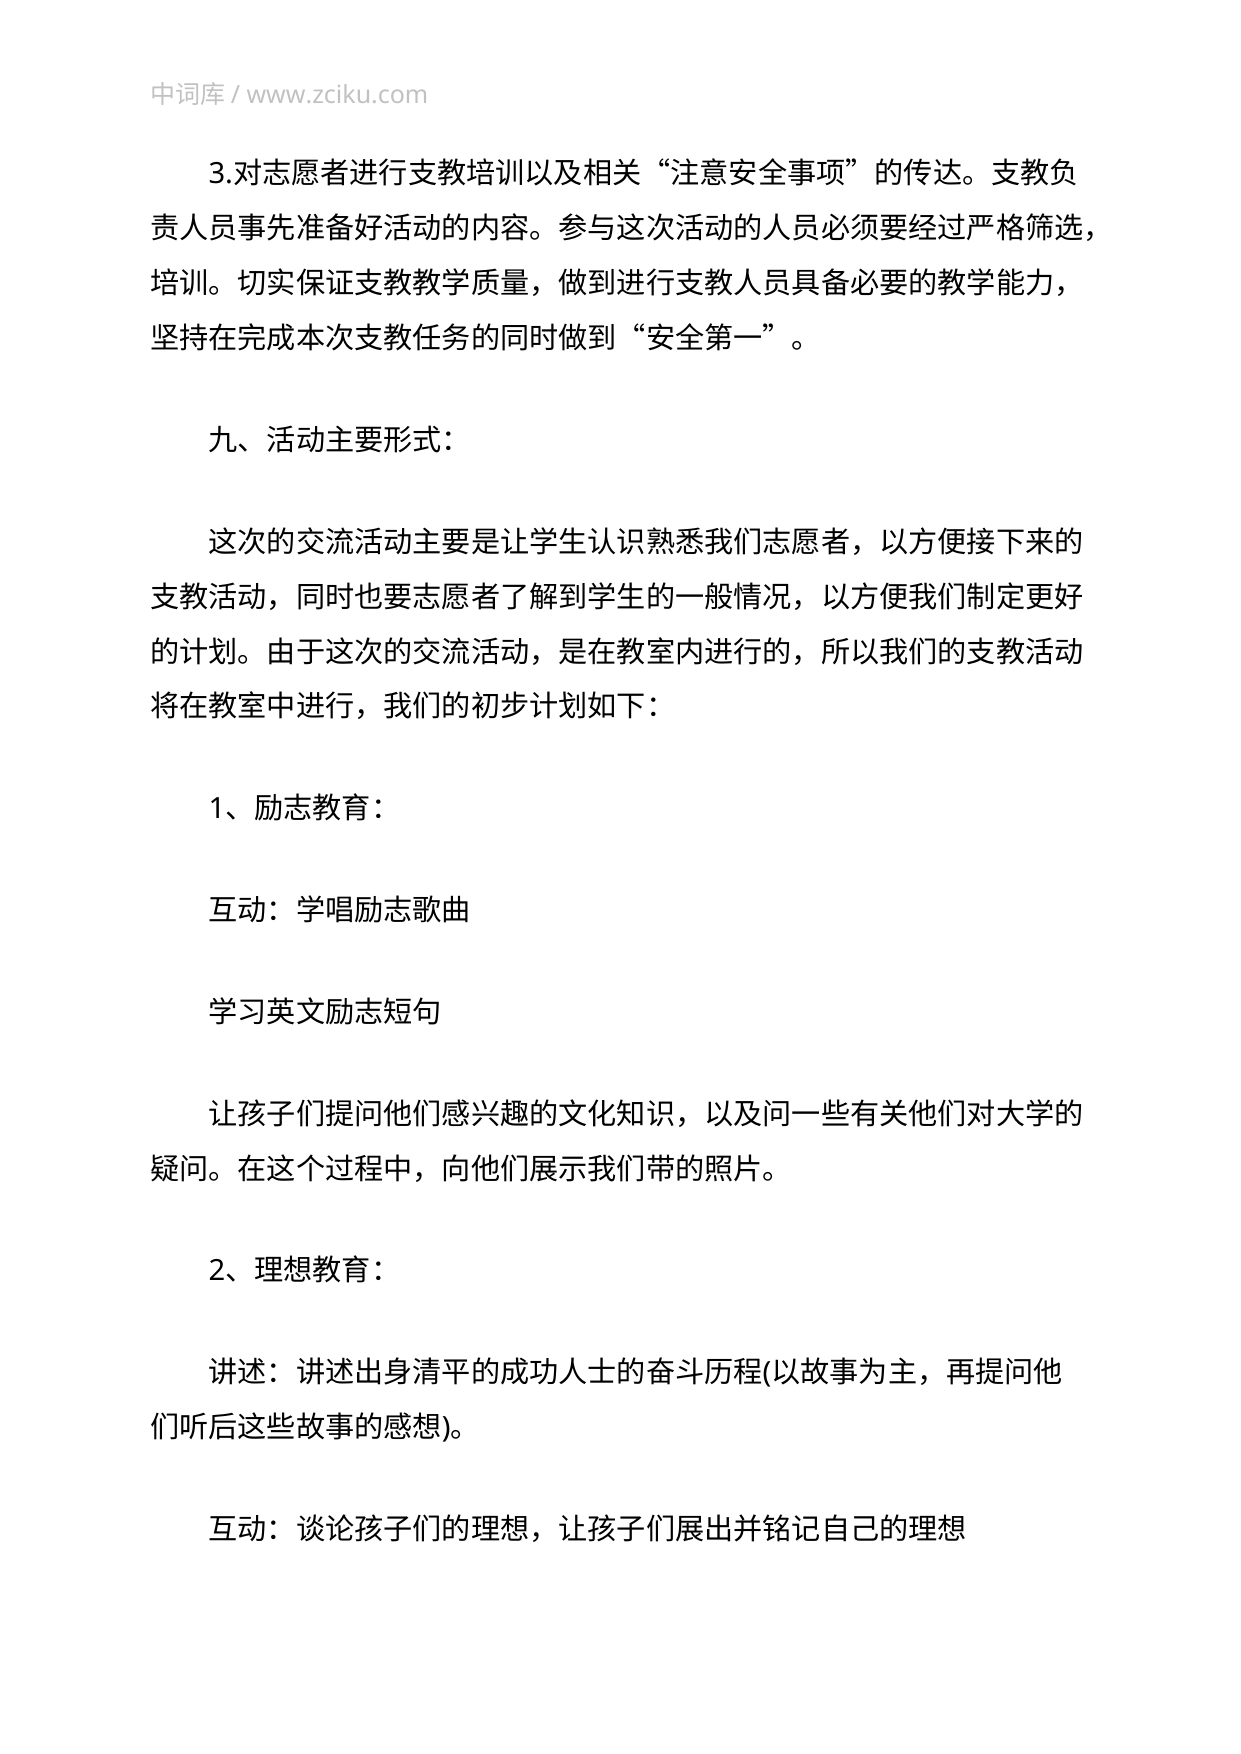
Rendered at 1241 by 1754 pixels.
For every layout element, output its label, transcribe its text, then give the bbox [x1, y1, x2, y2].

text 互动：学唱励志歌曲 [150, 887, 1090, 929]
text 让孩子们提问他们感兴趣的文化知识，以及问一些有关他们对大学的疑问。在这个过程中，向他们展示我们带的照片。 [150, 1090, 1090, 1187]
text 讲述：讲述出身清平的成功人士的奋斗历程(以故事为主，再提问他们听后这些故事的感想)。 [150, 1349, 1090, 1446]
text 互动：谈论孩子们的理想，让孩子们展出并铭记自己的理想 [150, 1506, 1090, 1548]
text 学习英文励志短句 [150, 988, 1090, 1031]
text 这次的交流活动主要是让学生认识熟悉我们志愿者，以方便接下来的支教活动，同时也要志愿者了解到学生的一般情况，以方便我们制定更好的计划。由于这次的交流活动，是在教室内进行的，所以我们的支教活动将在教室中进行，我们的初步计划如下： [150, 518, 1090, 725]
text 2、理想教育： [150, 1247, 1090, 1289]
text 3.对志愿者进行支教培训以及相关“注意安全事项”的传达。支教负责人员事先准备好活动的内容。参与这次活动的人员必须要经过严格筛选，培训。切实保证支教教学质量，做到进行支教人员具备必要的教学能力，坚持在完成本次支教任务的同时做到“安全第一”。 [150, 150, 1090, 357]
text 九、活动主要形式： [150, 417, 1090, 459]
text 1、励志教育： [150, 785, 1090, 827]
